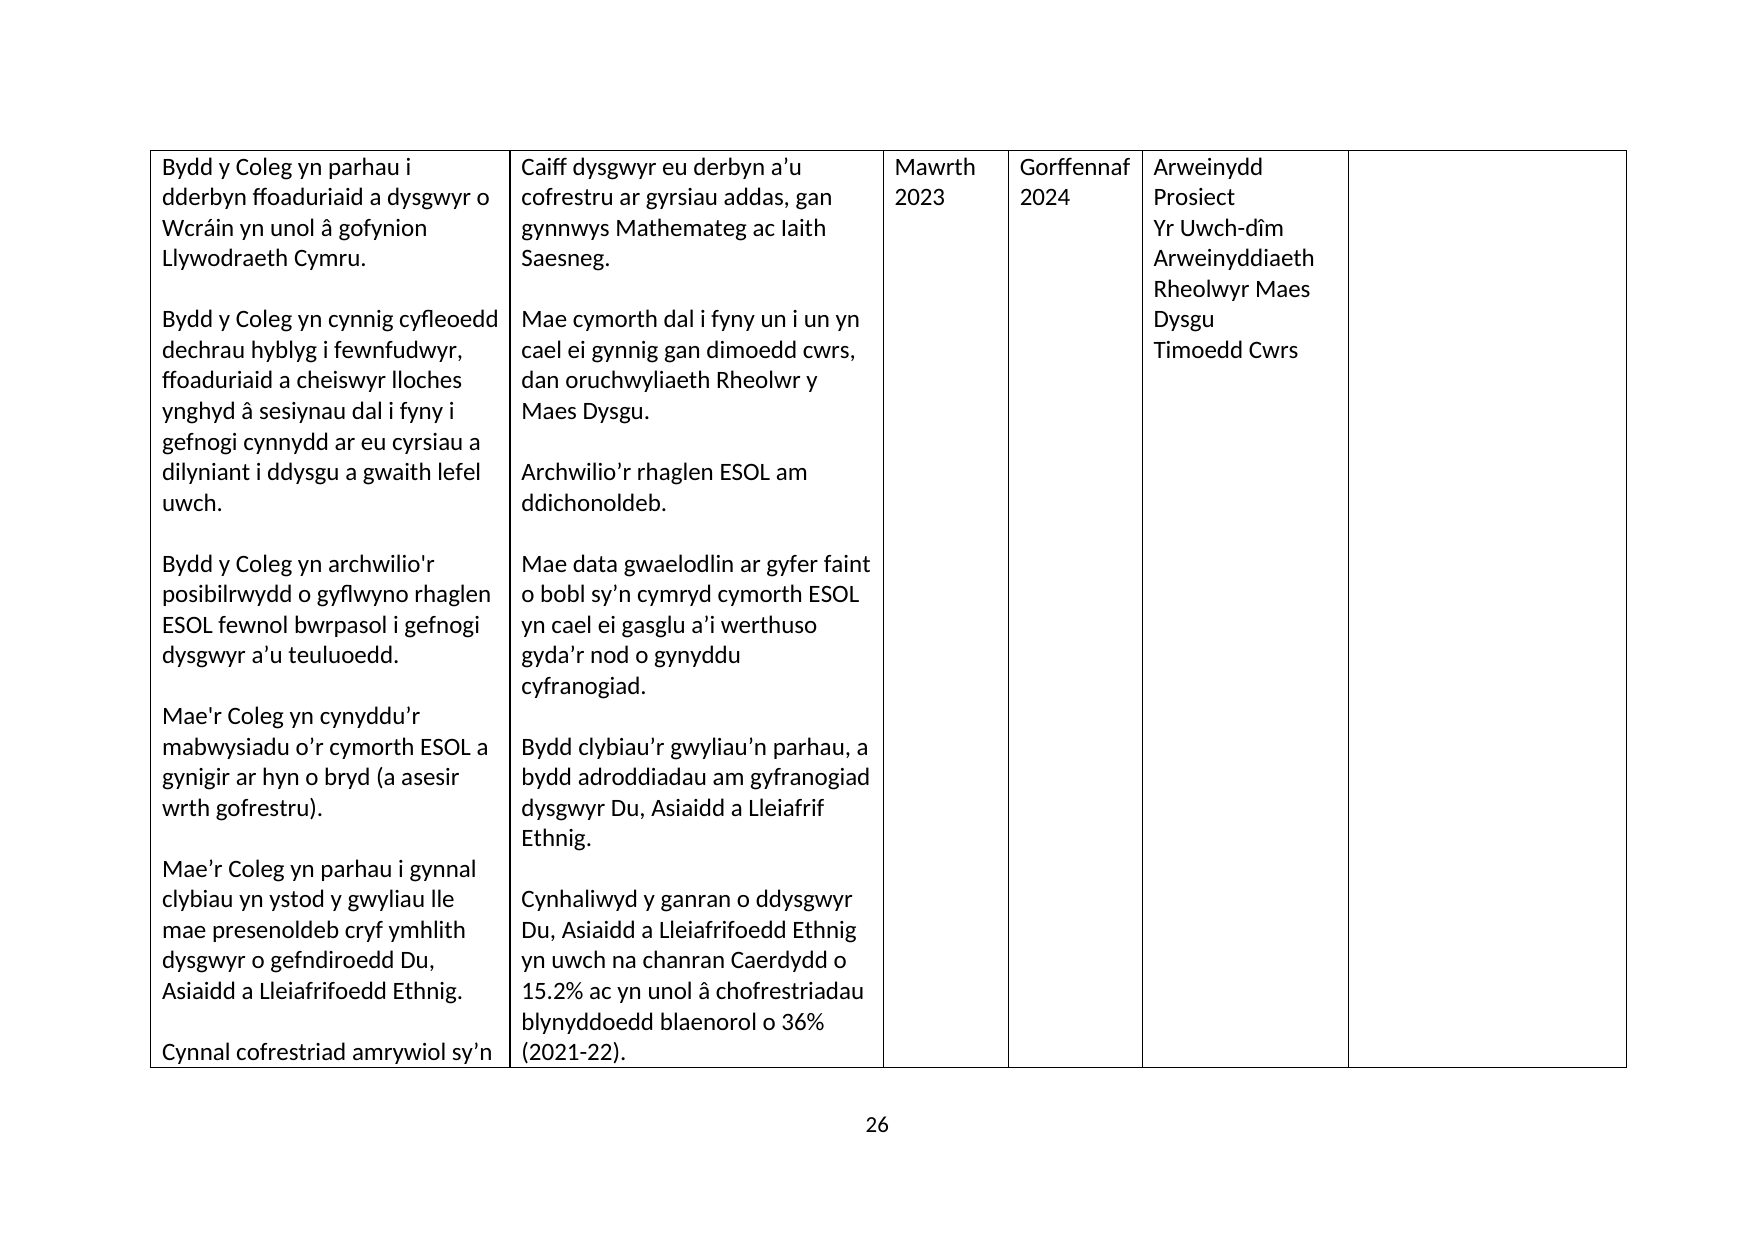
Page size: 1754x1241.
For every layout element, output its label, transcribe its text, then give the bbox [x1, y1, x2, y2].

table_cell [511, 151, 883, 1067]
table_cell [151, 151, 509, 1067]
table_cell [1143, 151, 1348, 1067]
table_cell Gorffennaf 2024 [1009, 151, 1142, 1067]
table_cell Mawrth 2023 [884, 151, 1008, 1067]
table_cell [1349, 151, 1626, 1067]
